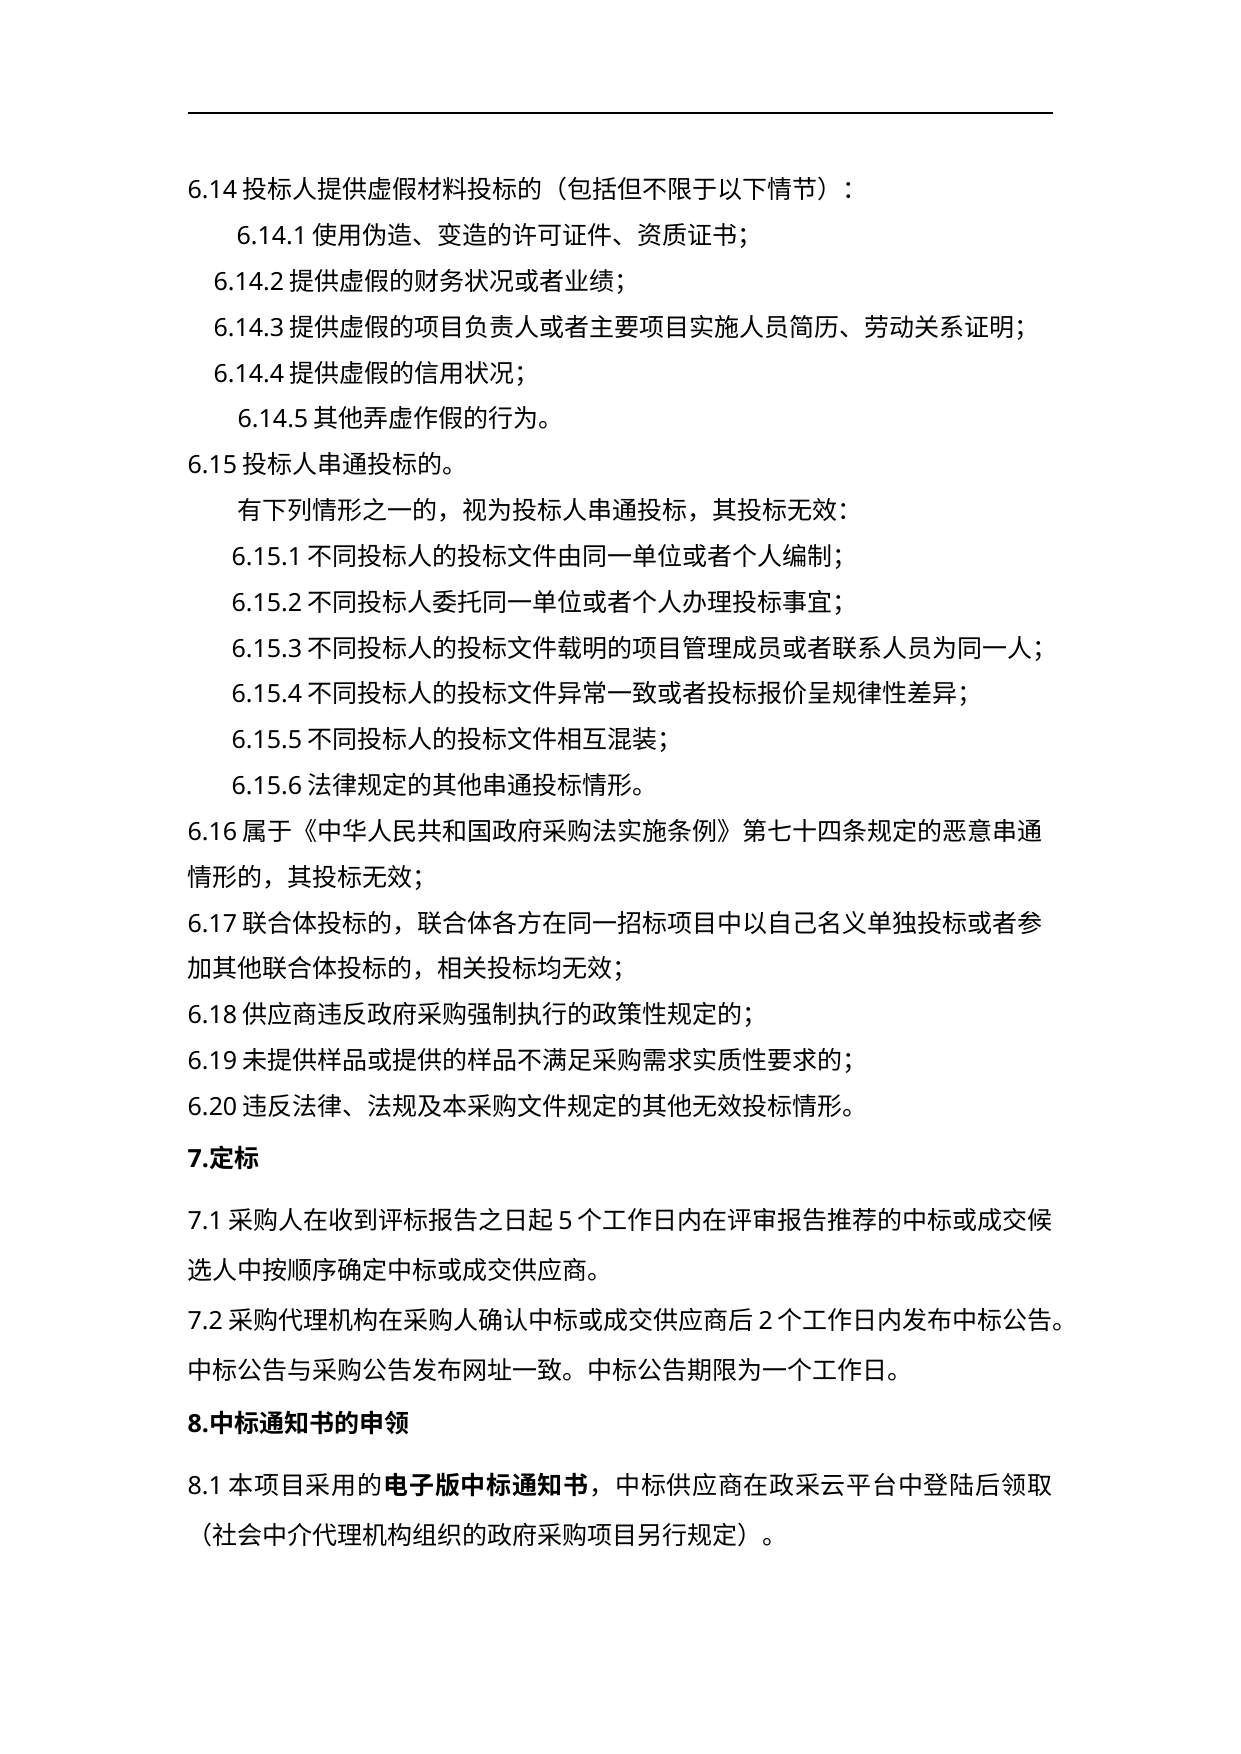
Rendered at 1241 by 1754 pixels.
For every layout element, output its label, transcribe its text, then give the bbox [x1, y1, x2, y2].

text 7.1采购人在收到评标报告之日起5个工作日内在评审报告推荐的中标或成交候选人中按顺序确定中标或成交供应商。 [187, 1189, 1053, 1289]
text 6.20违反法律、法规及本采购文件规定的其他无效投标情形。 [187, 1079, 1053, 1124]
text 6.15.6法律规定的其他串通投标情形。 [187, 758, 1053, 804]
text 6.14.4提供虚假的信用状况； [187, 345, 1053, 391]
text 8.中标通知书的申领 [187, 1389, 1053, 1454]
text 7.2采购代理机构在采购人确认中标或成交供应商后2个工作日内发布中标公告。中标公告与采购公告发布网址一致。中标公告期限为一个工作日。 [187, 1289, 1053, 1389]
text 8.1本项目采用的电子版中标通知书，中标供应商在政采云平台中登陆后领取（社会中介代理机构组织的政府采购项目另行规定）。 [187, 1454, 1053, 1554]
text 6.15.5不同投标人的投标文件相互混装； [187, 712, 1053, 758]
text 6.14投标人提供虚假材料投标的（包括但不限于以下情节）： [187, 162, 1053, 208]
text 6.15投标人串通投标的。 [187, 437, 1053, 483]
text 6.14.1使用伪造、变造的许可证件、资质证书； [187, 208, 1053, 254]
text 6.15.2不同投标人委托同一单位或者个人办理投标事宜； [187, 574, 1053, 620]
text 6.15.3不同投标人的投标文件载明的项目管理成员或者联系人员为同一人； [187, 620, 1053, 666]
text 6.17联合体投标的，联合体各方在同一招标项目中以自己名义单独投标或者参加其他联合体投标的，相关投标均无效； [187, 895, 1053, 987]
text 6.14.3提供虚假的项目负责人或者主要项目实施人员简历、劳动关系证明； [187, 299, 1053, 345]
text 6.14.2提供虚假的财务状况或者业绩； [187, 254, 1053, 299]
text 6.19未提供样品或提供的样品不满足采购需求实质性要求的； [187, 1033, 1053, 1079]
text 有下列情形之一的，视为投标人串通投标，其投标无效： [187, 483, 1053, 529]
text 6.15.1不同投标人的投标文件由同一单位或者个人编制； [187, 529, 1053, 574]
text 7.定标 [187, 1124, 1053, 1189]
text 6.14.5其他弄虚作假的行为。 [187, 391, 1053, 437]
text 6.16属于《中华人民共和国政府采购法实施条例》第七十四条规定的恶意串通情形的，其投标无效； [187, 804, 1053, 895]
text 6.15.4不同投标人的投标文件异常一致或者投标报价呈规律性差异； [187, 666, 1053, 712]
text 6.18供应商违反政府采购强制执行的政策性规定的； [187, 987, 1053, 1033]
